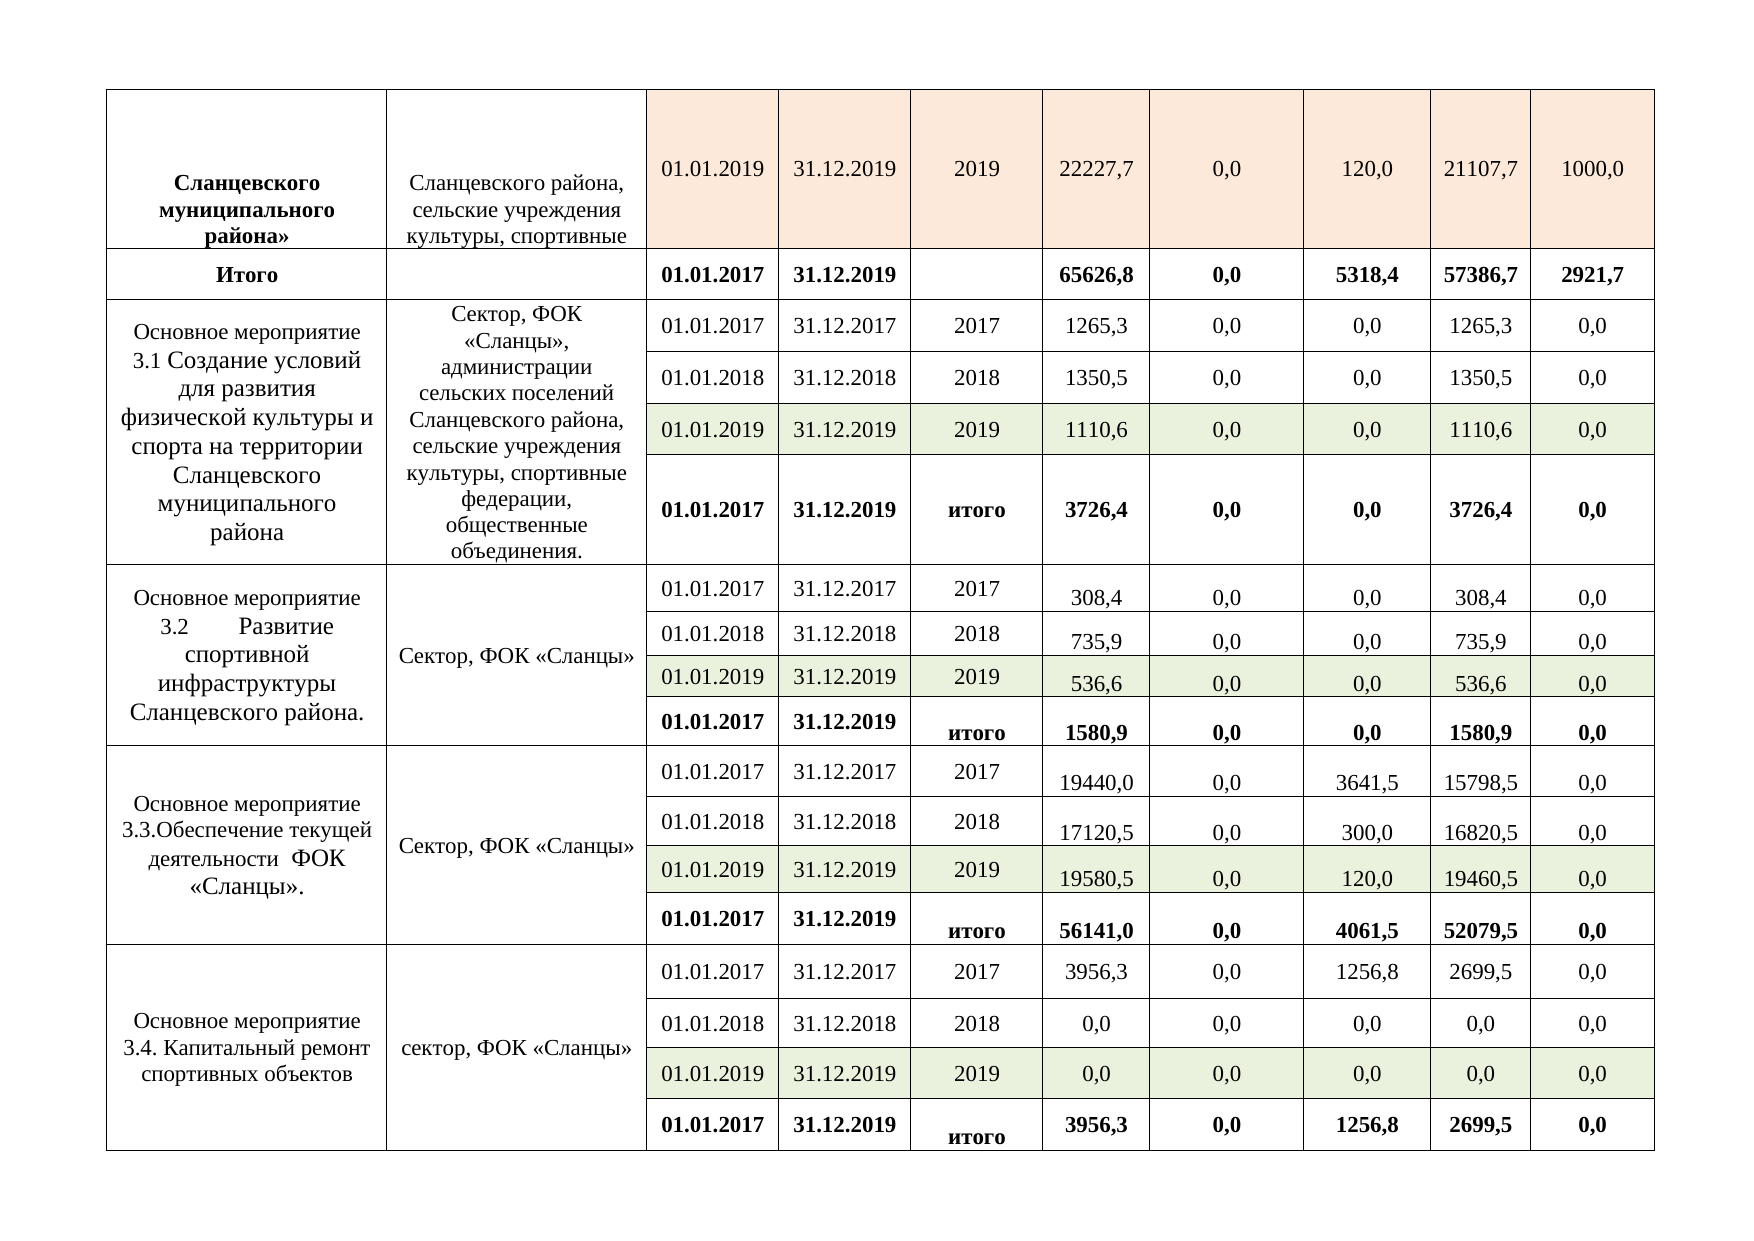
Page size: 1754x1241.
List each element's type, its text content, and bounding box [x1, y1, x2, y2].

table_cell 1350,5 [1043, 352, 1149, 402]
table_cell 01.01.2017 [647, 249, 778, 299]
table_cell 735,9 [1431, 612, 1530, 655]
table_cell 0,0 [1150, 697, 1303, 745]
table_cell 31.12.2017 [779, 565, 910, 611]
table_cell 0,0 [1150, 404, 1303, 454]
table_cell 01.01.2017 [647, 945, 778, 998]
table_cell 0,0 [1150, 893, 1303, 944]
table_cell Основное мероприятие 3.2 Развитие спортивной инфраструктуры Сланцевского района. [107, 565, 386, 745]
table_cell 0,0 [1531, 797, 1654, 845]
table_cell 2017 [911, 565, 1042, 611]
table_cell 0,0 [1531, 404, 1654, 454]
table_cell 0,0 [1150, 656, 1303, 696]
table_cell 0,0 [1531, 455, 1654, 564]
table_cell 0,0 [1304, 697, 1430, 745]
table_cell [387, 300, 646, 564]
table_cell 31.12.2018 [779, 797, 910, 845]
table_cell 0,0 [1150, 846, 1303, 892]
table_cell 0,0 [1150, 565, 1303, 611]
table_cell 0,0 [1304, 300, 1430, 351]
table_cell 2699,5 [1431, 945, 1530, 998]
table_cell 3726,4 [1043, 455, 1149, 564]
table_cell 1265,3 [1431, 300, 1530, 351]
table_cell 01.01.2019 [647, 846, 778, 892]
table_cell 3641,5 [1304, 746, 1430, 796]
table_cell 0,0 [1531, 846, 1654, 892]
table_cell 01.01.2017 [647, 746, 778, 796]
table_cell 0,0 [1150, 352, 1303, 402]
table_cell 5318,4 [1304, 249, 1430, 299]
table_cell 0,0 [1304, 1048, 1430, 1098]
table_cell 2699,5 [1431, 1099, 1530, 1150]
table_cell 2017 [911, 746, 1042, 796]
table_cell 31.12.2019 [779, 1048, 910, 1098]
table_cell 0,0 [1150, 1099, 1303, 1150]
table_cell Основное мероприятие 3.4. Капитальный ремонт спортивных объектов [107, 945, 386, 1150]
table_cell 0,0 [1304, 352, 1430, 402]
table_cell 01.01.2017 [647, 455, 778, 564]
table_cell 1265,3 [1043, 300, 1149, 351]
table_cell 0,0 [1304, 455, 1430, 564]
table_cell 31.12.2017 [779, 746, 910, 796]
table_cell 0,0 [1304, 999, 1430, 1047]
table_cell 2018 [911, 352, 1042, 402]
table_cell [911, 249, 1042, 299]
table_cell 2019 [911, 1048, 1042, 1098]
table_cell 308,4 [1431, 565, 1530, 611]
table_cell 01.01.2017 [647, 300, 778, 351]
table_cell 1256,8 [1304, 1099, 1430, 1150]
table_cell итого [911, 455, 1042, 564]
table_cell 2018 [911, 612, 1042, 655]
table_cell Итого [107, 249, 386, 299]
table_cell 2017 [911, 300, 1042, 351]
table_cell 31.12.2017 [779, 300, 910, 351]
table_cell итого [911, 697, 1042, 745]
table_cell 2019 [911, 846, 1042, 892]
table_cell 1110,6 [1431, 404, 1530, 454]
table_cell 2019 [911, 656, 1042, 696]
table_cell 01.01.2017 [647, 697, 778, 745]
table_cell 0,0 [1150, 746, 1303, 796]
table_cell 0,0 [1531, 352, 1654, 402]
table_cell 31.12.2017 [779, 945, 910, 998]
table_cell 56141,0 [1043, 893, 1149, 944]
table_cell [387, 249, 646, 299]
table_cell 2017 [911, 945, 1042, 998]
table_cell 21107,7 [1431, 90, 1530, 248]
table_cell 300,0 [1304, 797, 1430, 845]
table_cell 735,9 [1043, 612, 1149, 655]
table_cell 0,0 [1531, 893, 1654, 944]
table_cell 0,0 [1150, 1048, 1303, 1098]
table_cell 2018 [911, 999, 1042, 1047]
table_cell 22227,7 [1043, 90, 1149, 248]
table_cell 2018 [911, 797, 1042, 845]
table_cell 01.01.2018 [647, 999, 778, 1047]
table_cell 01.01.2017 [647, 1099, 778, 1150]
table_cell 19440,0 [1043, 746, 1149, 796]
table_cell 31.12.2019 [779, 846, 910, 892]
table_cell 01.01.2019 [647, 90, 778, 248]
table_cell 01.01.2018 [647, 352, 778, 402]
table_cell 1580,9 [1431, 697, 1530, 745]
table_cell 01.01.2019 [647, 656, 778, 696]
table_cell 31.12.2019 [779, 697, 910, 745]
table_cell 1000,0 [1531, 90, 1654, 248]
table_cell 0,0 [1150, 797, 1303, 845]
table_cell 536,6 [1043, 656, 1149, 696]
table_cell 31.12.2019 [779, 90, 910, 248]
table_cell 0,0 [1150, 455, 1303, 564]
table_cell 0,0 [1150, 945, 1303, 998]
table_cell 1580,9 [1043, 697, 1149, 745]
table_cell 3956,3 [1043, 945, 1149, 998]
table_cell Сектор, ФОК «Сланцы» [387, 746, 646, 944]
table_cell 57386,7 [1431, 249, 1530, 299]
table_cell 31.12.2019 [779, 455, 910, 564]
table_cell 01.01.2017 [647, 893, 778, 944]
table_cell 0,0 [1043, 1048, 1149, 1098]
table_cell сектор, ФОК «Сланцы» [387, 945, 646, 1150]
table_cell 0,0 [1150, 612, 1303, 655]
table_cell 3726,4 [1431, 455, 1530, 564]
table_cell 120,0 [1304, 90, 1430, 248]
table_cell 0,0 [1043, 999, 1149, 1047]
table_cell 0,0 [1304, 612, 1430, 655]
table_cell 0,0 [1531, 999, 1654, 1047]
table_cell 31.12.2019 [779, 249, 910, 299]
table_cell 1256,8 [1304, 945, 1430, 998]
table_cell 17120,5 [1043, 797, 1149, 845]
table_cell 16820,5 [1431, 797, 1530, 845]
table_cell 52079,5 [1431, 893, 1530, 944]
table_cell 2921,7 [1531, 249, 1654, 299]
table_cell 15798,5 [1431, 746, 1530, 796]
table_cell Основное мероприятие 3.3.Обеспечение текущей деятельности ФОК «Сланцы». [107, 746, 386, 944]
table_cell 0,0 [1531, 656, 1654, 696]
table_cell итого [911, 1099, 1042, 1150]
table_cell 1110,6 [1043, 404, 1149, 454]
table_cell Сектор, ФОК «Сланцы» [387, 565, 646, 745]
table_cell 0,0 [1531, 300, 1654, 351]
table_cell 0,0 [1150, 249, 1303, 299]
table_cell 0,0 [1531, 746, 1654, 796]
table_cell 0,0 [1531, 1099, 1654, 1150]
table_cell 0,0 [1431, 999, 1530, 1047]
table_cell 0,0 [1150, 90, 1303, 248]
table_cell 0,0 [1431, 1048, 1530, 1098]
table_cell 31.12.2019 [779, 656, 910, 696]
table_cell 0,0 [1531, 697, 1654, 745]
table_cell итого [911, 893, 1042, 944]
table_cell 308,4 [1043, 565, 1149, 611]
table_cell 0,0 [1531, 1048, 1654, 1098]
table_cell 2019 [911, 90, 1042, 248]
table_cell 0,0 [1304, 656, 1430, 696]
table_cell 19460,5 [1431, 846, 1530, 892]
table_cell Основное мероприятие 3.1 Создание условий для развития физической культуры и спорта на территории Сланцевского муниципального района [107, 300, 386, 564]
table_cell 01.01.2018 [647, 797, 778, 845]
table_cell 0,0 [1150, 999, 1303, 1047]
table_cell 1350,5 [1431, 352, 1530, 402]
table_cell 31.12.2019 [779, 404, 910, 454]
table_cell 31.12.2019 [779, 893, 910, 944]
table_cell 01.01.2017 [647, 565, 778, 611]
table_cell 120,0 [1304, 846, 1430, 892]
table_cell 0,0 [1531, 945, 1654, 998]
table_cell 01.01.2018 [647, 612, 778, 655]
table_cell 01.01.2019 [647, 404, 778, 454]
table_cell 0,0 [1531, 612, 1654, 655]
table_cell 3956,3 [1043, 1099, 1149, 1150]
table_cell 01.01.2019 [647, 1048, 778, 1098]
table_cell 31.12.2018 [779, 352, 910, 402]
table_cell 536,6 [1431, 656, 1530, 696]
table_cell 65626,8 [1043, 249, 1149, 299]
table_cell 0,0 [1531, 565, 1654, 611]
table_cell 31.12.2018 [779, 612, 910, 655]
table_cell 0,0 [1150, 300, 1303, 351]
table_cell 0,0 [1304, 565, 1430, 611]
table_cell 4061,5 [1304, 893, 1430, 944]
table_cell 2019 [911, 404, 1042, 454]
table_cell 0,0 [1304, 404, 1430, 454]
table_cell 31.12.2018 [779, 999, 910, 1047]
table_cell 31.12.2019 [779, 1099, 910, 1150]
table_cell 19580,5 [1043, 846, 1149, 892]
